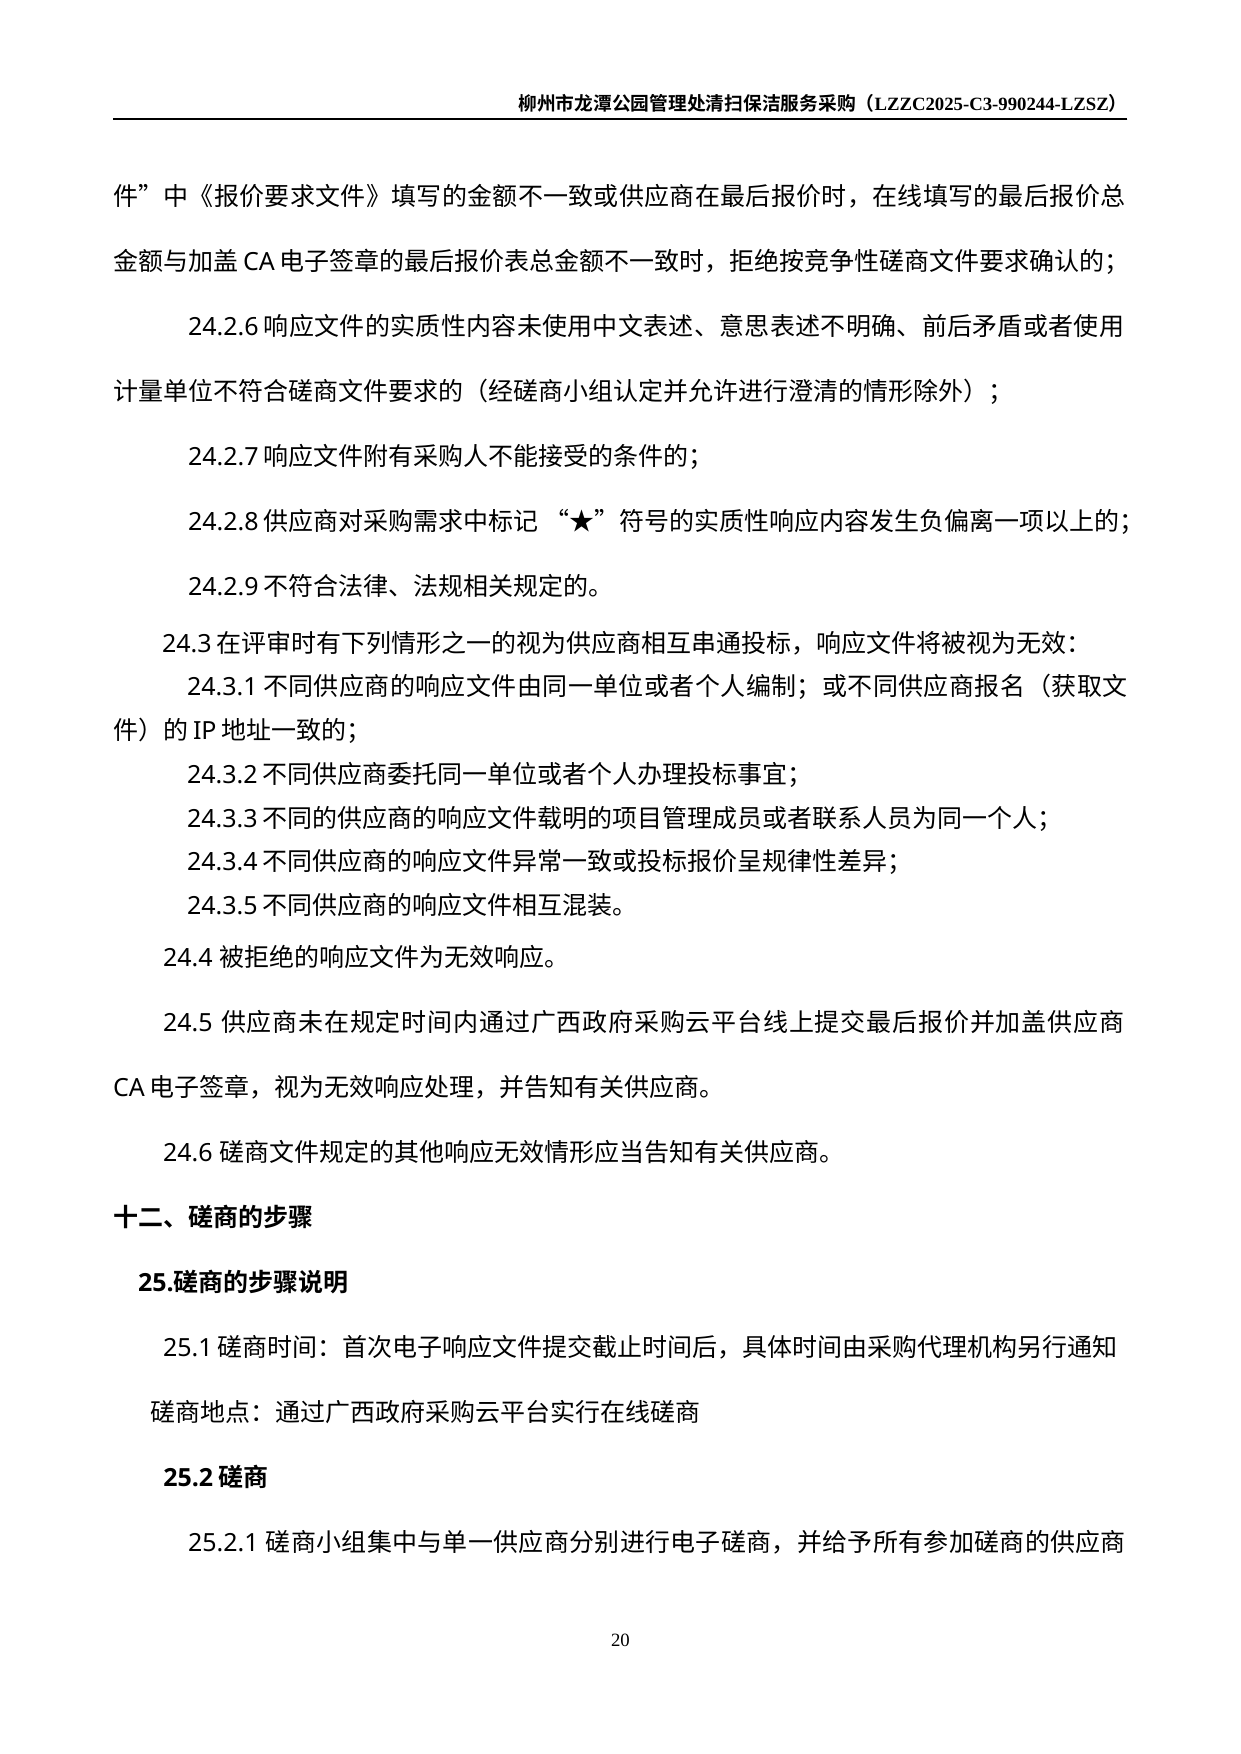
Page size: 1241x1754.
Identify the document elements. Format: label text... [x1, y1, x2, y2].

text 24.2.6响应文件的实质性内容未使用中文表述、意思表述不明确、前后矛盾或者使用计量单位不符合磋商文件要求的（经磋商小组认定并允许进行澄清的情形除外）； [113, 292, 1127, 422]
text 24.2.9不符合法律、法规相关规定的。 [113, 552, 1127, 617]
text 24.2.8供应商对采购需求中标记 “★”符号的实质性响应内容发生负偏离一项以上的； [113, 487, 1127, 552]
text 25.1磋商时间：首次电子响应文件提交截止时间后，具体时间由采购代理机构另行通知 [113, 1313, 1127, 1378]
text 24.2.7响应文件附有采购人不能接受的条件的； [113, 422, 1127, 487]
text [113, 1508, 1127, 1573]
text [113, 162, 1127, 292]
text 24.4 被拒绝的响应文件为无效响应。 [113, 923, 1127, 988]
text 十二、磋商的步骤 [113, 1183, 1127, 1248]
text 磋商地点：通过广西政府采购云平台实行在线磋商 [113, 1378, 1127, 1443]
text 24.3.2不同供应商委托同一单位或者个人办理投标事宜； [113, 748, 1127, 792]
text 24.3在评审时有下列情形之一的视为供应商相互串通投标，响应文件将被视为无效： [113, 617, 1127, 661]
text 24.3.1不同供应商的响应文件由同一单位或者个人编制；或不同供应商报名（获取文件）的IP地址一致的； [113, 661, 1127, 748]
text 24.3.4不同供应商的响应文件异常一致或投标报价呈规律性差异； [113, 836, 1127, 879]
text 24.6 磋商文件规定的其他响应无效情形应当告知有关供应商。 [113, 1118, 1127, 1183]
text 24.5 供应商未在规定时间内通过广西政府采购云平台线上提交最后报价并加盖供应商CA电子签章，视为无效响应处理，并告知有关供应商。 [113, 988, 1127, 1118]
text 24.3.3不同的供应商的响应文件载明的项目管理成员或者联系人员为同一个人； [113, 792, 1127, 836]
text 25.磋商的步骤说明 [113, 1248, 1127, 1313]
text 24.3.5不同供应商的响应文件相互混装。 [113, 879, 1127, 923]
text 25.2磋商 [113, 1443, 1127, 1508]
